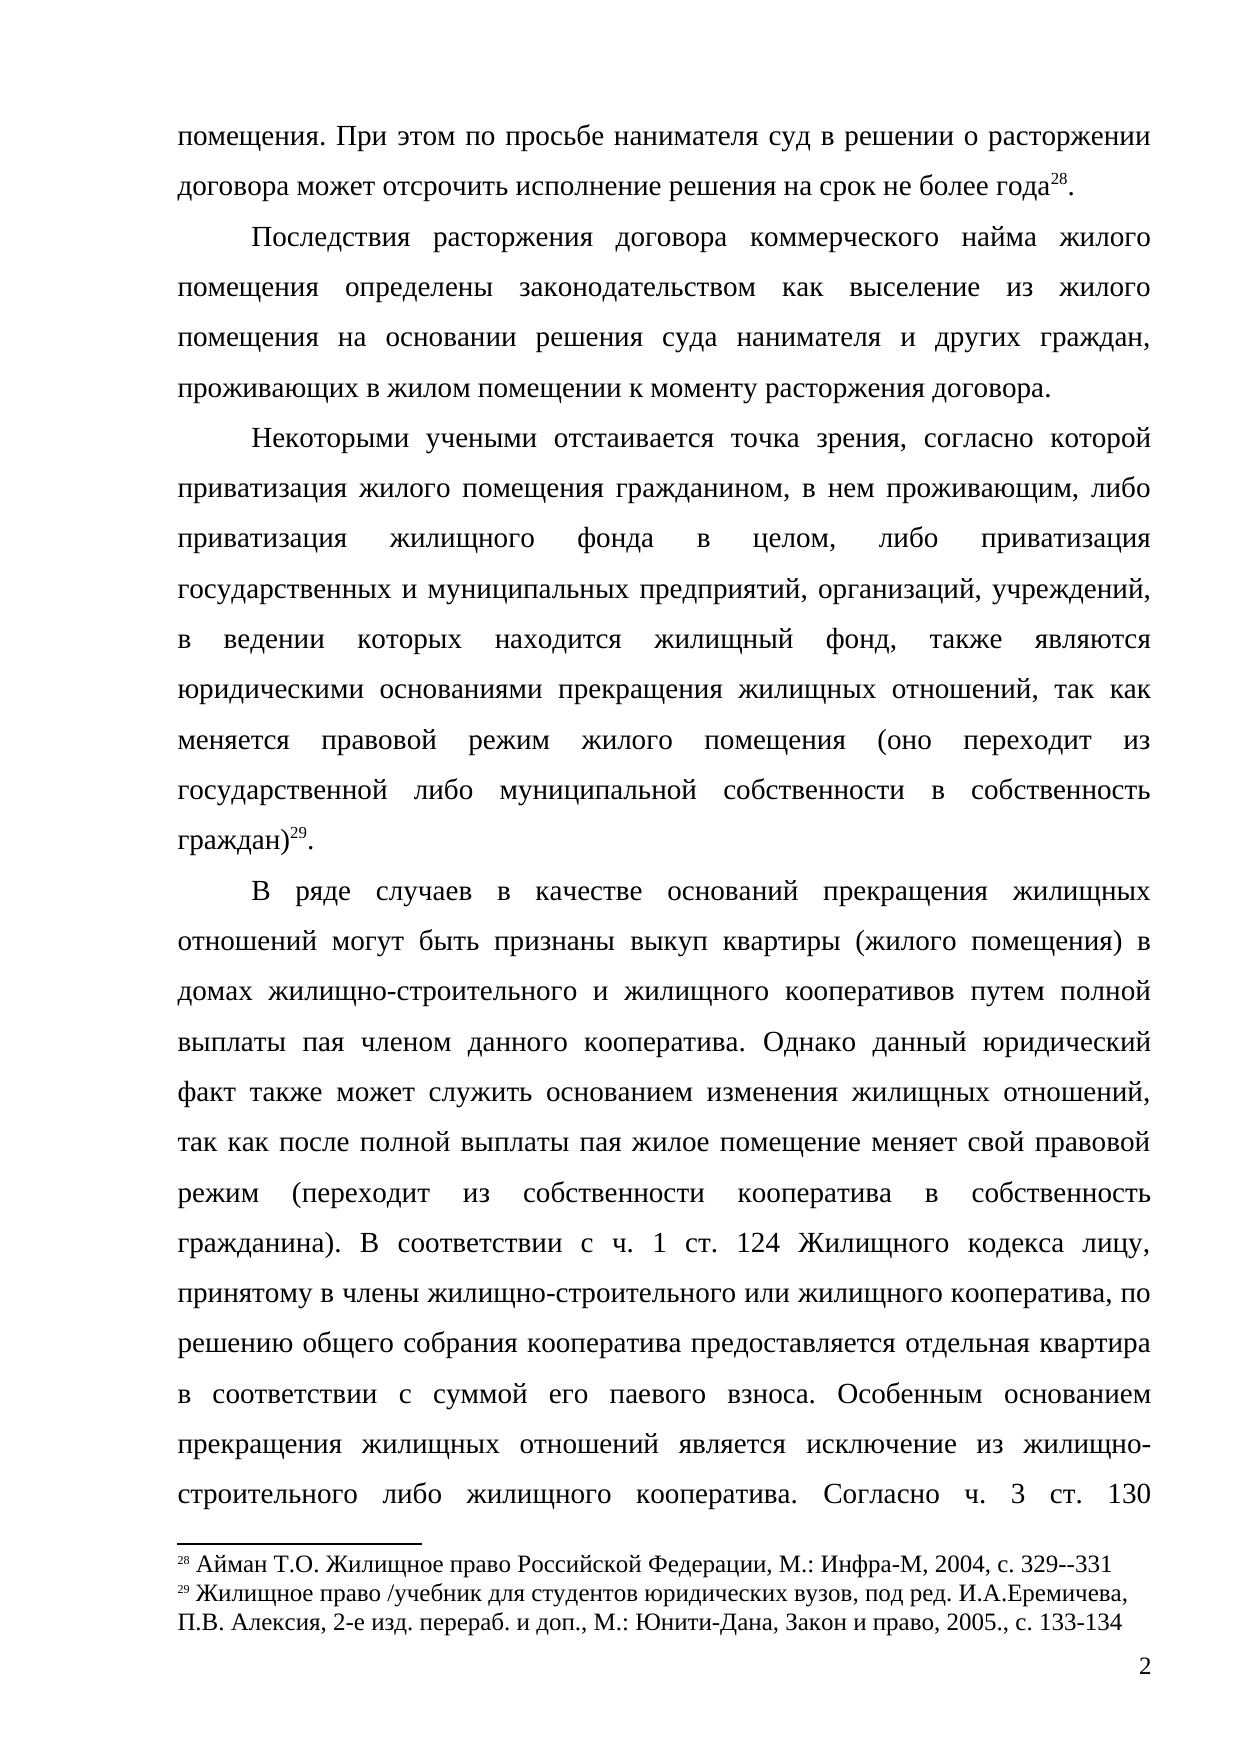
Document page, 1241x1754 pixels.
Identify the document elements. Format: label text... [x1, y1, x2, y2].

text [177, 118, 1152, 202]
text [177, 873, 1152, 1510]
text Последствия расторжения договора коммерческого найма жилого помещения определены законодательством как выселение из жилого помещения на основании решения суда нанимателя и других граждан, проживающих в жилом помещении к моменту расторжения договора. [177, 219, 1152, 403]
text Некоторыми учеными отстаивается точка зрения, согласно которой приватизация жилого помещения гражданином, в нем проживающим, либо приватизация жилищного фонда в целом, либо приватизация государственных и муниципальных предприятий, организаций, учреждений, в ведении которых находится жилищный фонд, также являются юридическими основаниями прекращения жилищных отношений, так как меняется правовой режим жилого помещения (оно переходит из государственной либо муниципальной собственности в собственность граждан). [177, 420, 1152, 856]
